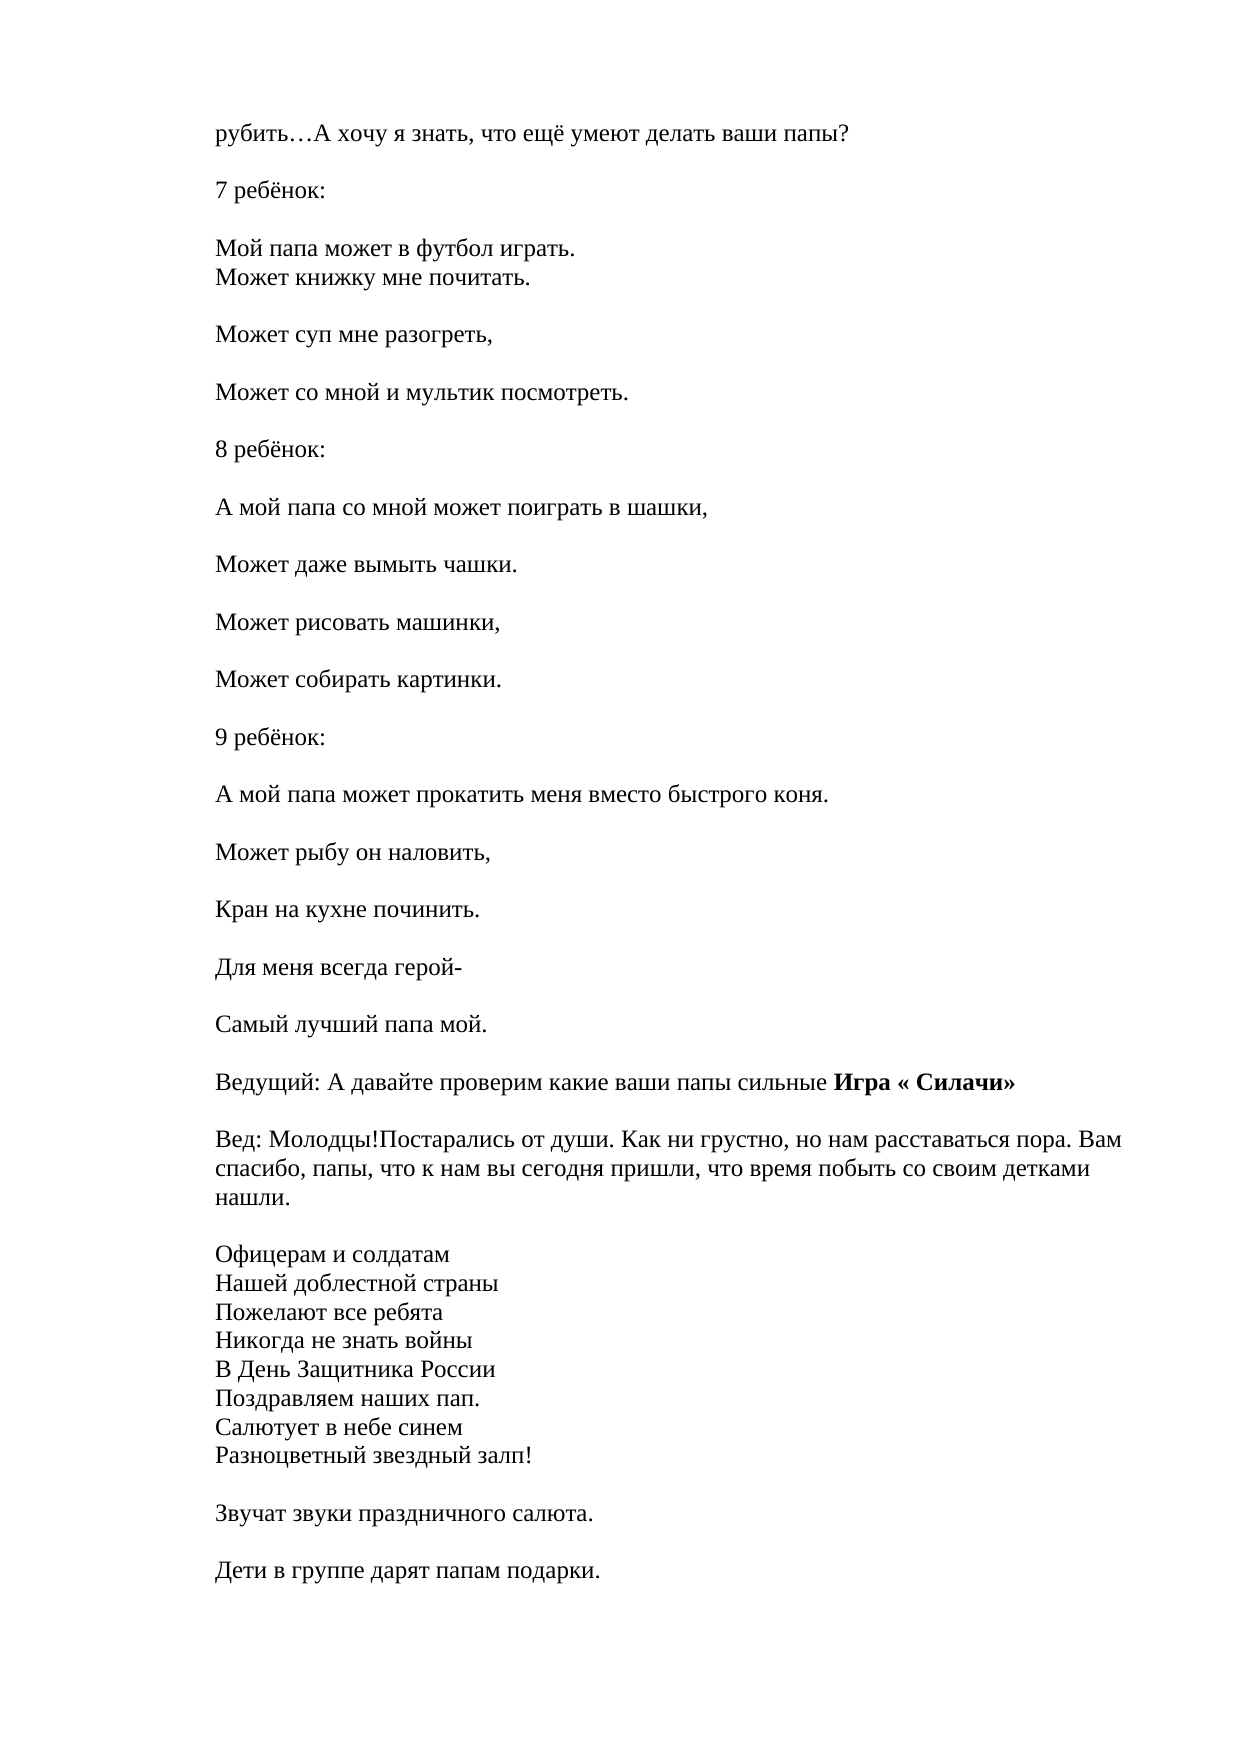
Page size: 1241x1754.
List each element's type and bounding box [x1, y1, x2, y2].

text [215, 118, 1152, 1612]
